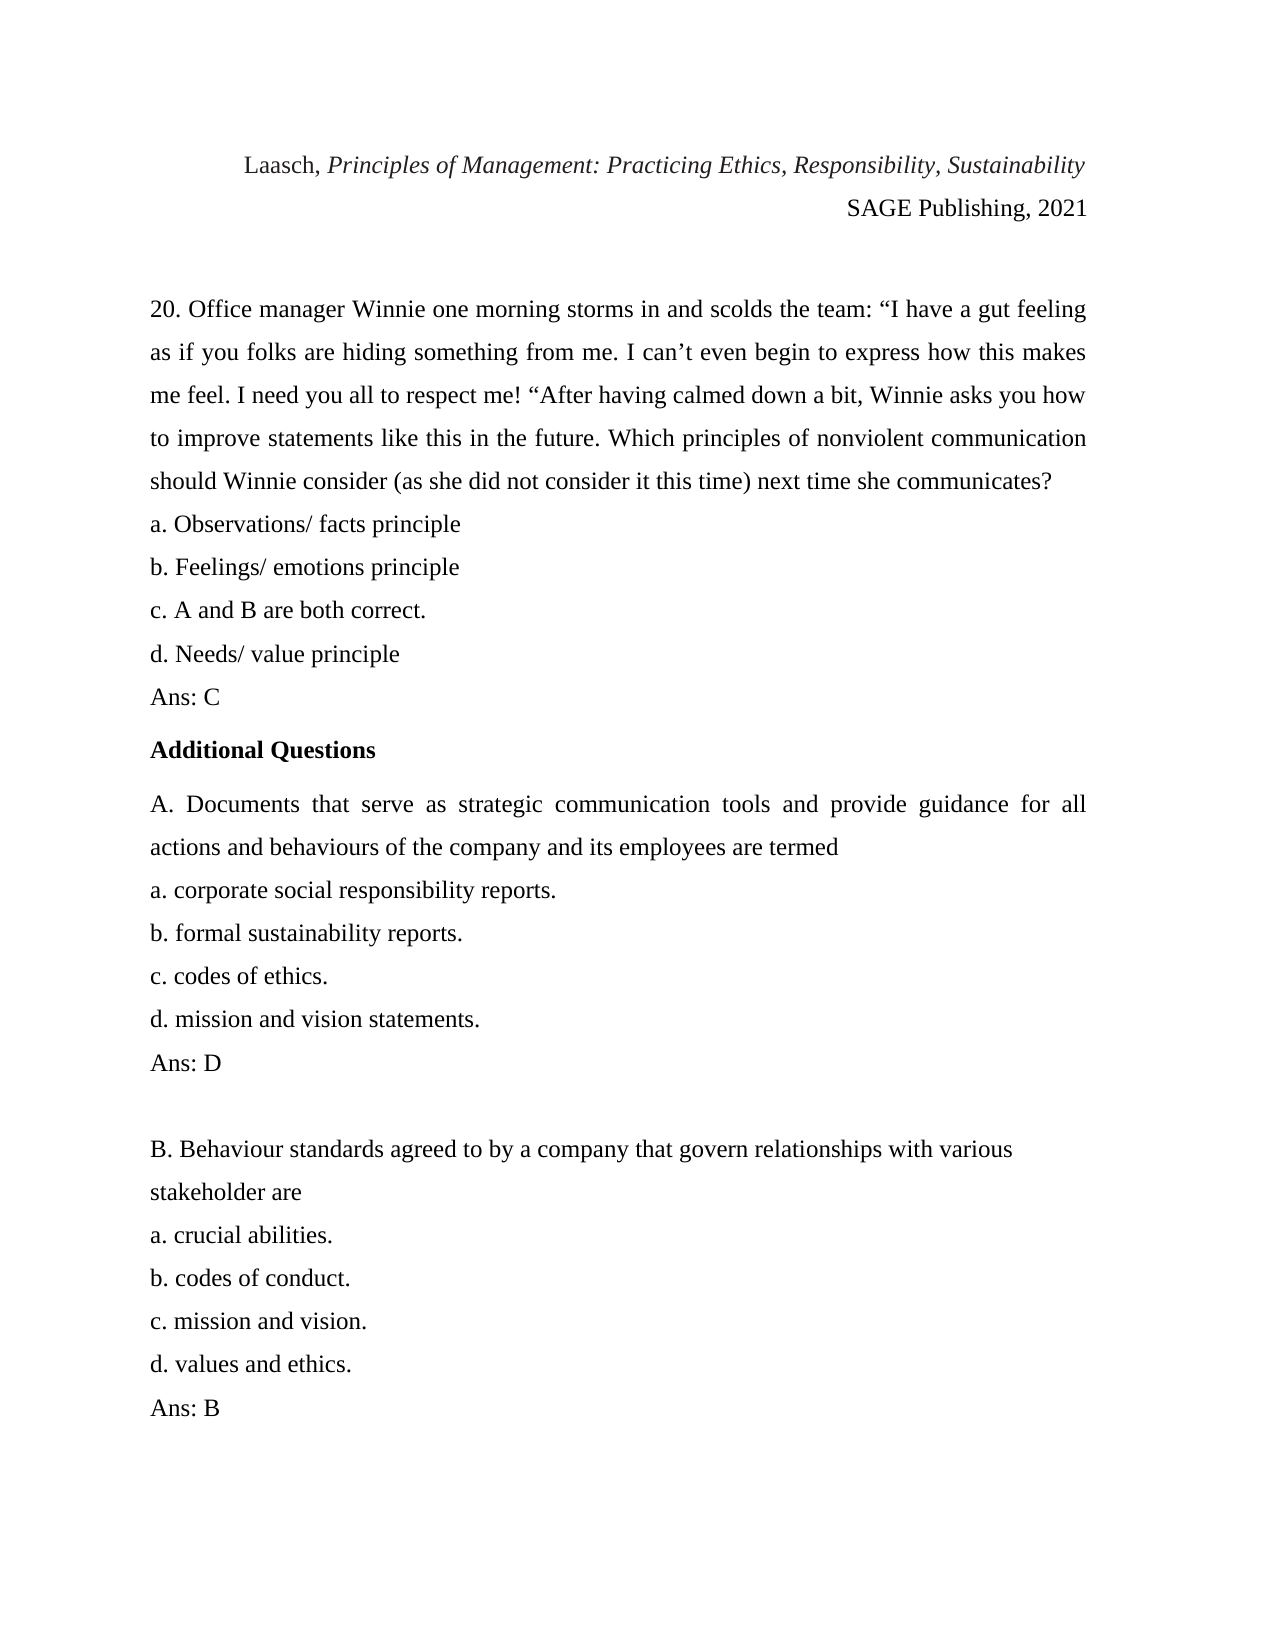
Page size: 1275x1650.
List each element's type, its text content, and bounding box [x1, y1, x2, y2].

text A. Documents that serve as strategic communication tools and provide guidance for all actions and behaviours of the company and its employees are termed [150, 789, 1087, 861]
text Ans: C [150, 682, 1087, 711]
text b. codes of conduct. [150, 1263, 1087, 1292]
text c. A and B are both correct. [150, 596, 1087, 624]
text a. corporate social responsibility reports. [150, 875, 1087, 904]
text d. Needs/ value principle [150, 639, 1087, 667]
text a. crucial abilities. [150, 1220, 1087, 1249]
text B. Behaviour standards agreed to by a company that govern relationships with various stakeholder are [150, 1134, 1087, 1206]
text b. Feelings/ emotions principle [150, 552, 1087, 581]
text 20. Office manager Winnie one morning storms in and scolds the team: “I have a gut feeling as if you folks are hiding something from me. I can’t even begin to express how this makes me feel. I need you all to respect me! “After having calmed down a bit, Winnie asks you how to improve statements like this in the future. Which principles of nonviolent communication should Winnie consider (as she did not consider it this time) next time she communicates? [150, 294, 1087, 495]
text d. values and ethics. [150, 1349, 1087, 1378]
text a. Observations/ facts principle [150, 509, 1087, 538]
subtitle Additional Questions [150, 735, 1087, 764]
text Ans: B [150, 1393, 1087, 1421]
text Ans: D [150, 1048, 1087, 1076]
text b. formal sustainability reports. [150, 918, 1087, 947]
text d. mission and vision statements. [150, 1004, 1087, 1033]
text c. mission and vision. [150, 1306, 1087, 1335]
text c. codes of ethics. [150, 961, 1087, 990]
